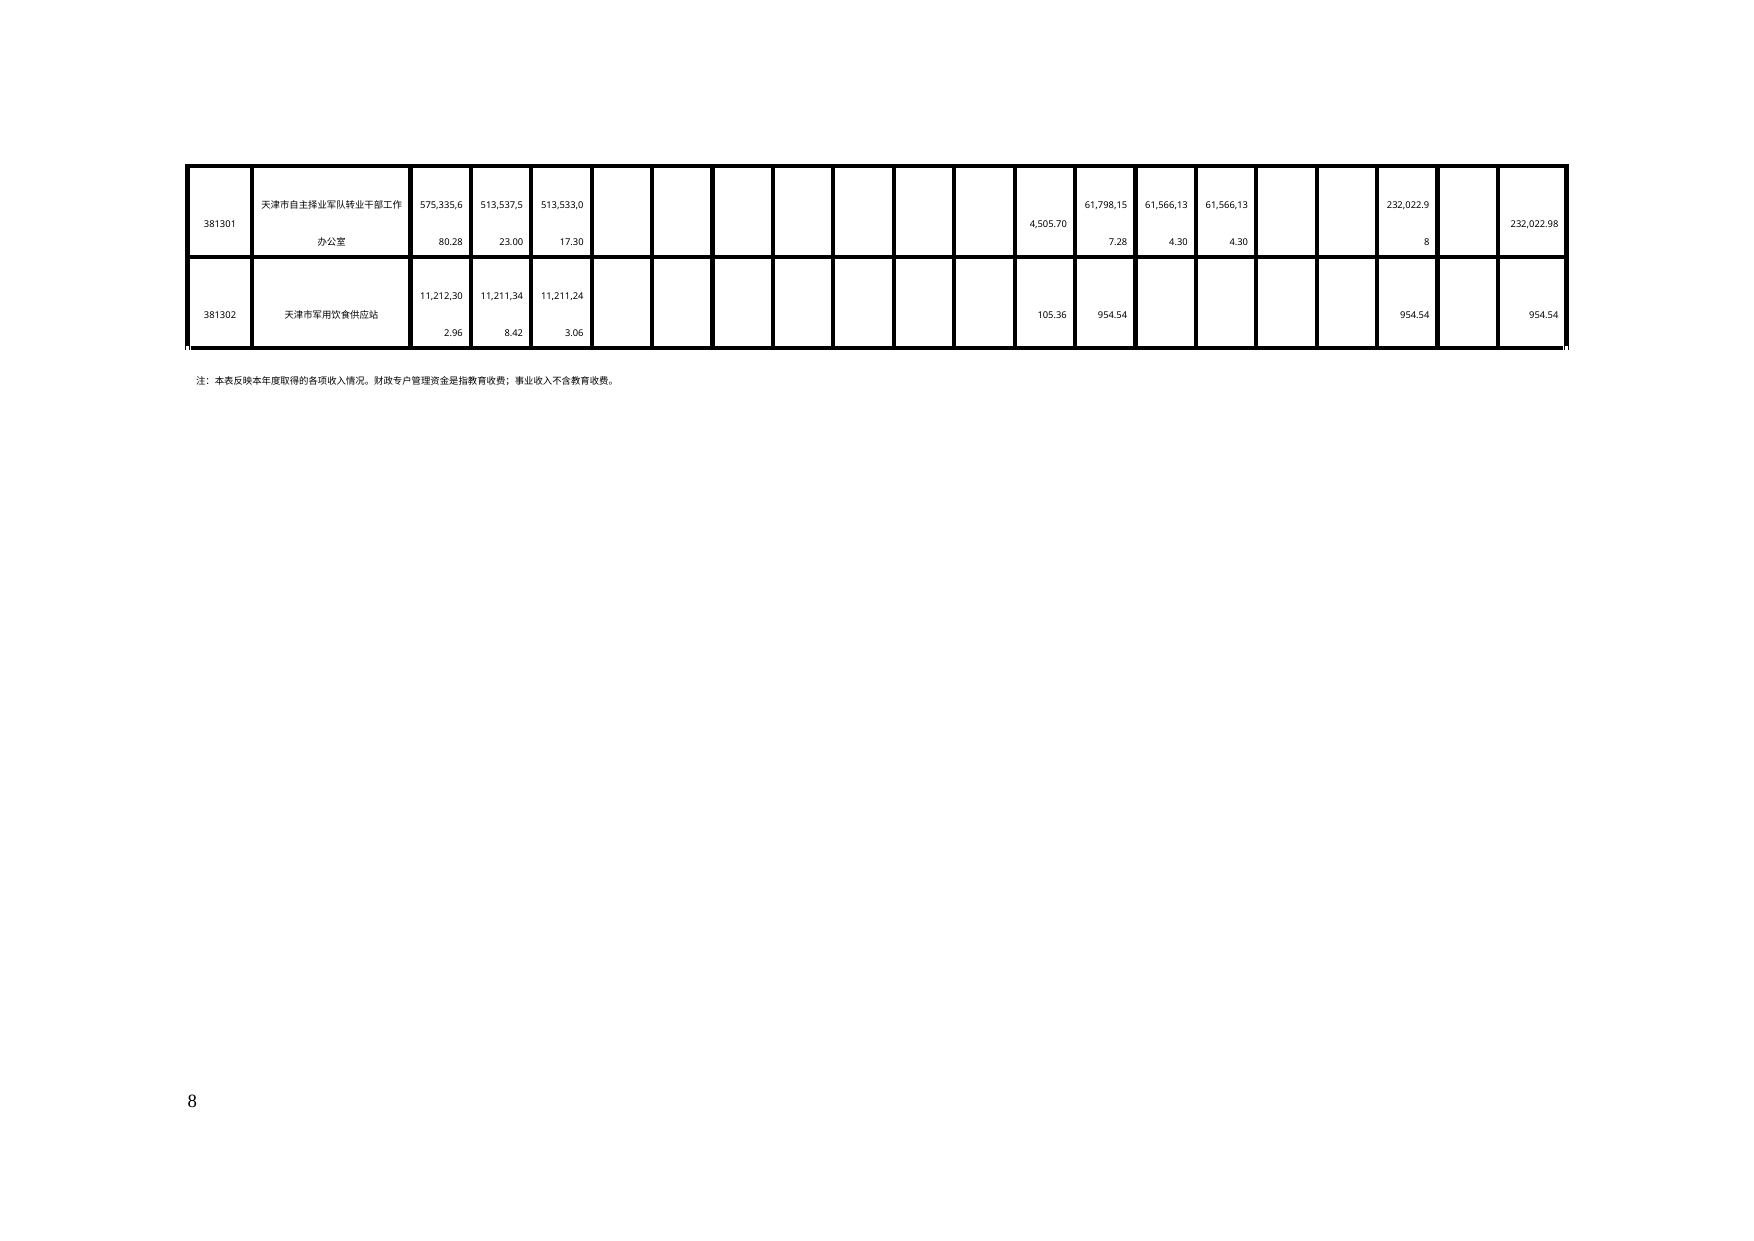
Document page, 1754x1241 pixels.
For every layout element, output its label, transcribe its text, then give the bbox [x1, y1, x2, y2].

table_cell 232,022.98 [1500, 168, 1564, 254]
table_cell 61,798,157.28 [1077, 168, 1133, 254]
table_cell [1440, 259, 1496, 346]
table_cell 11,212,302.96 [413, 259, 469, 346]
table_cell 61,566,134.30 [1198, 168, 1254, 254]
table_cell 4,505.70 [1017, 168, 1073, 254]
table_cell 注：本表反映本年度取得的各项收入情况。财政专户管理资金是指教育收费；事业收入不含教育收费。 [189, 346, 1565, 384]
table_cell [956, 259, 1013, 346]
table_cell 11,211,243.06 [533, 259, 590, 346]
table_cell [594, 259, 650, 346]
table_cell 61,566,134.30 [1138, 168, 1194, 254]
table_cell [594, 168, 650, 254]
table_cell 105.36 [1017, 259, 1073, 346]
table_cell [1319, 259, 1375, 346]
table_cell 513,537,523.00 [473, 168, 529, 254]
table_cell [1258, 168, 1315, 254]
table_cell [1319, 168, 1375, 254]
table_cell [896, 168, 952, 254]
table_cell [715, 259, 771, 346]
table_cell 11,211,348.42 [473, 259, 529, 346]
table_cell 954.54 [1077, 259, 1133, 346]
table_cell [956, 168, 1013, 254]
table_cell [1440, 168, 1496, 254]
table_cell 232,022.98 [1379, 168, 1435, 254]
table_cell 天津市自主择业军队转业干部工作办公室 [254, 168, 408, 254]
table_cell [775, 259, 831, 346]
table_cell [654, 259, 710, 346]
table_cell [835, 168, 892, 254]
table_cell [1198, 259, 1254, 346]
table_cell [775, 168, 831, 254]
table_cell 天津市军用饮食供应站 [254, 259, 408, 346]
table_cell [654, 168, 710, 254]
table_cell 381302 [190, 259, 250, 346]
table_cell 575,335,680.28 [413, 168, 469, 254]
table_cell [835, 259, 892, 346]
table_cell [1258, 259, 1315, 346]
table_cell 954.54 [1500, 259, 1564, 346]
table_cell [1138, 259, 1194, 346]
table_cell [896, 259, 952, 346]
table_cell 513,533,017.30 [533, 168, 590, 254]
table_cell 954.54 [1379, 259, 1435, 346]
table_cell 381301 [190, 168, 250, 254]
table_cell [715, 168, 771, 254]
